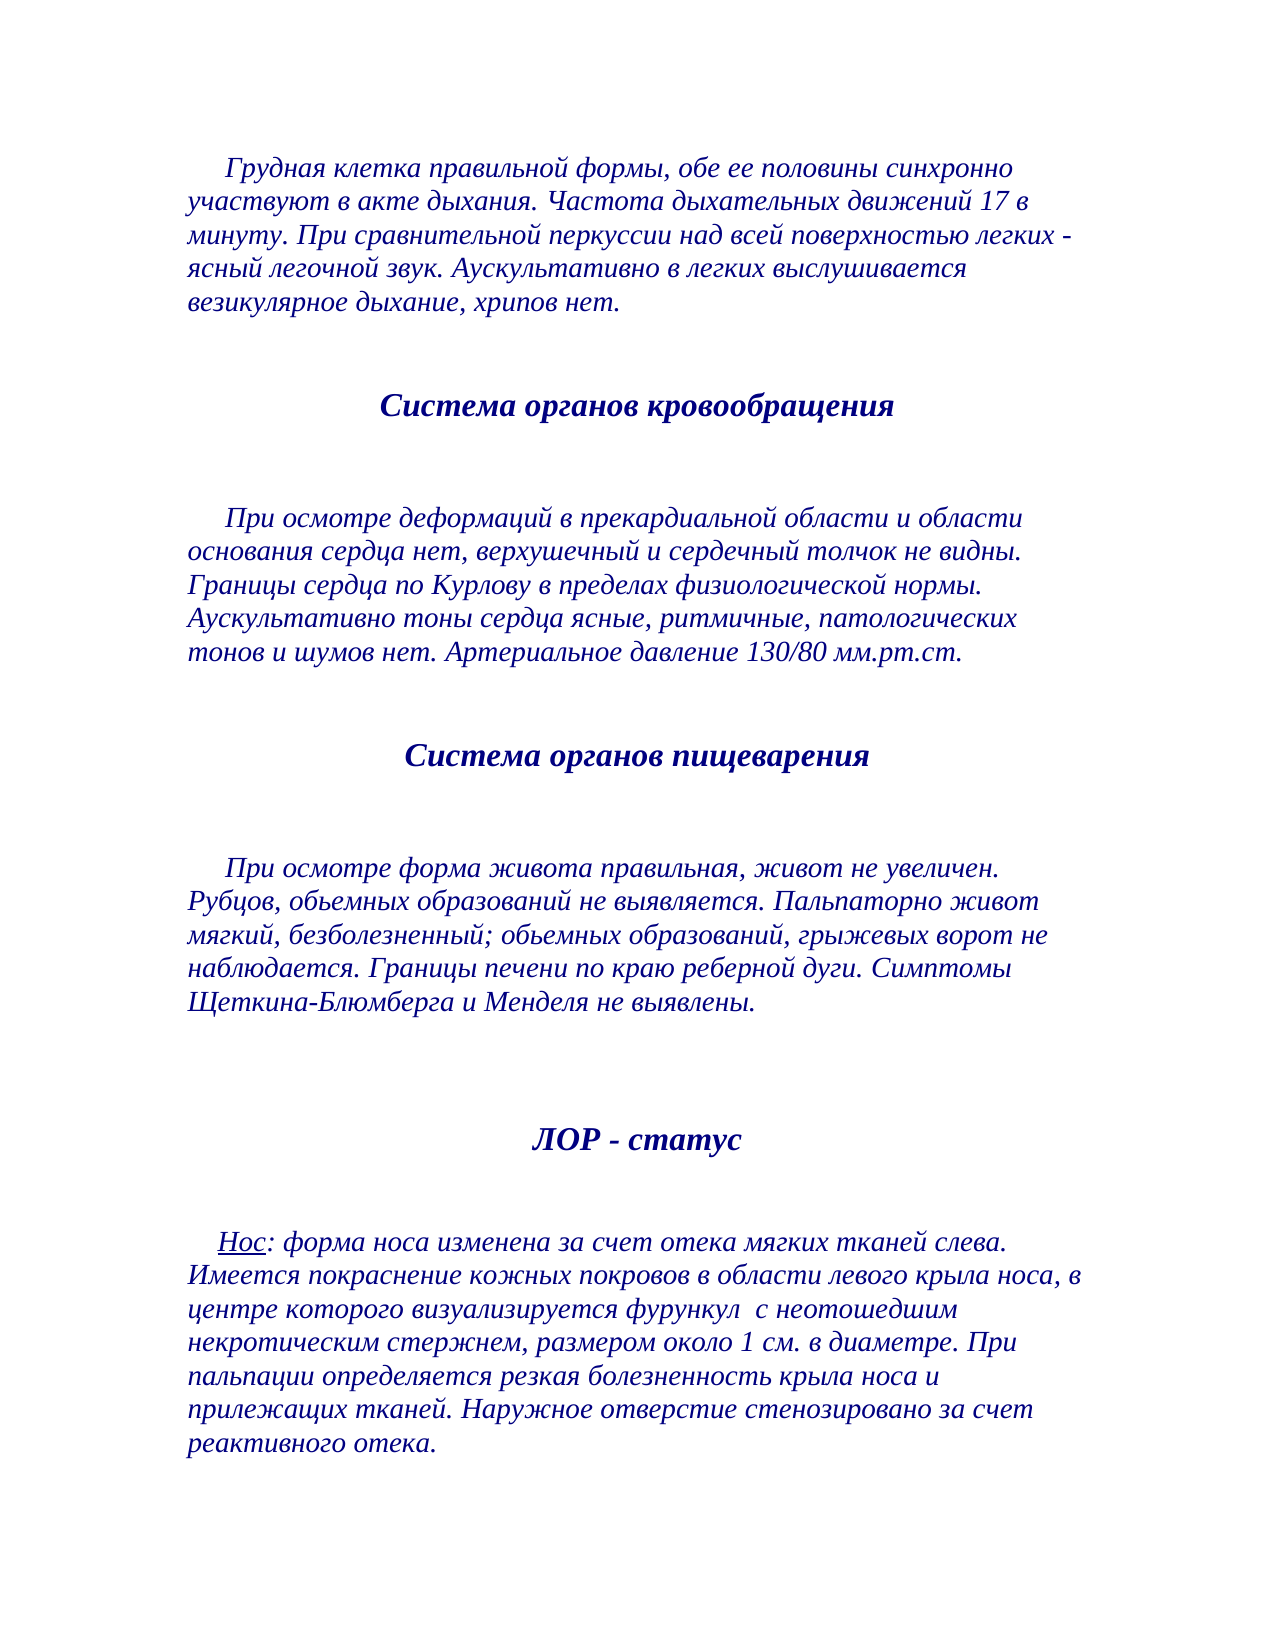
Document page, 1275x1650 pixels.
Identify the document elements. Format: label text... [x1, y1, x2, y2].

text При осмотре форма живота правильная, живот не увеличен. Рубцов, обьемных образований не выявляется. Пальпаторно живот мягкий, безболезненный; обьемных образований, грыжевых ворот не наблюдается. Границы печени по краю реберной дуги. Симптомы Щеткина-Блюмберга и Менделя не выявлены. [187, 850, 1087, 1018]
text Грудная клетка правильной формы, обе ее половины синхронно участвуют в акте дыхания. Частота дыхательных движений 17 в минуту. При сравнительной перкуссии над всей поверхностью легких - ясный легочной звук. Аускультативно в легких выслушивается везикулярное дыхание, хрипов нет. [187, 150, 1087, 318]
text Система органов кровообращения [187, 385, 1087, 423]
text Система органов пищеварения [187, 735, 1087, 773]
text При осмотре деформаций в прекардиальной области и области основания сердца нет, верхушечный и сердечный толчок не видны. Границы сердца по Курлову в пределах физиологической нормы. Аускультативно тоны сердца ясные, ритмичные, патологических тонов и шумов нет. Артериальное давление 130/80 мм.рт.ст. [187, 500, 1087, 668]
text Нос: форма носа изменена за счет отека мягких тканей слева. Имеется покраснение кожных покровов в области левого крыла носа, в центре которого визуализируется фурункул с неотошедшим некротическим стержнем, размером около 1 см. в диаметре. При пальпации определяется резкая болезненность крыла носа и прилежащих тканей. Наружное отверстие стенозировано за счет реактивного отека. [187, 1224, 1087, 1459]
text ЛОР - статус [187, 1118, 1087, 1157]
